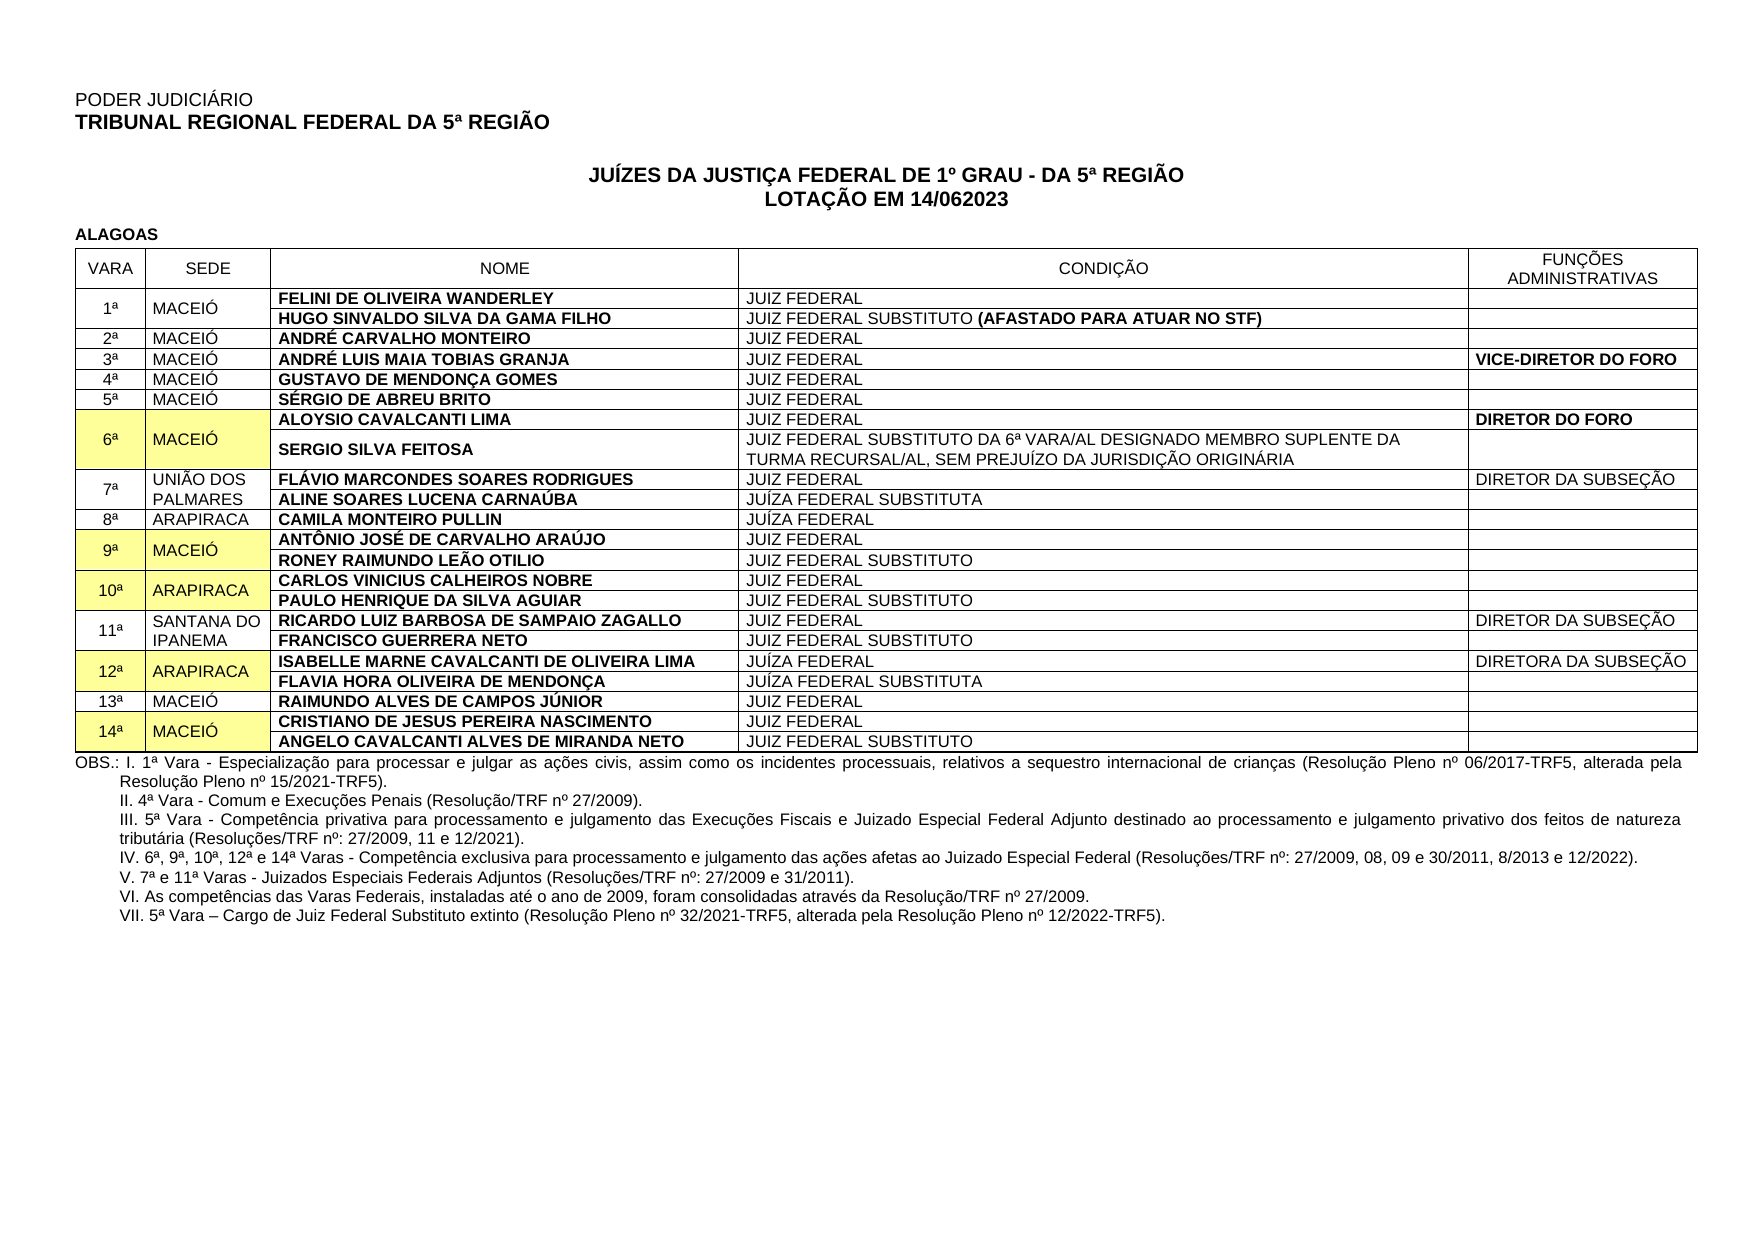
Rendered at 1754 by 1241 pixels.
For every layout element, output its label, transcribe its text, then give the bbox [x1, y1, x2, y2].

table_header CONDIÇÃO [739, 249, 1468, 288]
table_cell ANDRÉ CARVALHO MONTEIRO [271, 329, 738, 348]
table_cell [1469, 631, 1697, 650]
text III. 5ª Vara - Competência privativa para processamento e julgamento das Execuções Fiscais e Juizado Especial Federal Adjunto destinado ao processamento e julgamento privativo dos feitos de natureza tributária (Resoluções/TRF nº: 27/2009, 11 e 12/2021). [119, 810, 1684, 848]
table_cell SERGIO SILVA FEITOSA [271, 430, 738, 468]
table_cell GUSTAVO DE MENDONÇA GOMES [271, 370, 738, 389]
table_cell JUIZ FEDERAL SUBSTITUTO [739, 631, 1468, 650]
table_cell JUIZ FEDERAL [739, 692, 1468, 711]
table_cell JUIZ FEDERAL SUBSTITUTO (AFASTADO PARA ATUAR NO STF) [739, 309, 1468, 328]
table_cell JUIZ FEDERAL [739, 530, 1468, 549]
table_cell MACEIÓ [146, 289, 270, 328]
table_cell JUIZ FEDERAL [739, 571, 1468, 590]
table_cell FLÁVIO MARCONDES SOARES RODRIGUES [271, 470, 738, 489]
table_cell DIRETOR DO FORO [1469, 410, 1697, 429]
table_cell FLAVIA HORA OLIVEIRA DE MENDONÇA [271, 672, 738, 691]
table_cell 4ª [76, 370, 145, 389]
text V. 7ª e 11ª Varas - Juizados Especiais Federais Adjuntos (Resoluções/TRF nº: 27/2009 e 31/2011). [75, 867, 1684, 887]
table_cell 2ª [76, 329, 145, 348]
table_cell JUIZ FEDERAL [739, 712, 1468, 731]
table_cell [1469, 309, 1697, 328]
table_cell JUIZ FEDERAL [739, 370, 1468, 389]
table_cell JUIZ FEDERAL [739, 410, 1468, 429]
text VI. As competências das Varas Federais, instaladas até o ano de 2009, foram consolidadas através da Resolução/TRF nº 27/2009. [75, 887, 1684, 906]
table_cell 5ª [76, 390, 145, 409]
table_cell MACEIÓ [146, 530, 270, 569]
table_cell PAULO HENRIQUE DA SILVA AGUIAR [271, 591, 738, 610]
table_cell DIRETORA DA SUBSEÇÃO [1469, 651, 1697, 671]
text VII. 5ª Vara – Cargo de Juiz Federal Substituto extinto (Resolução Pleno nº 32/2021-TRF5, alterada pela Resolução Pleno nº 12/2022-TRF5). [75, 906, 1684, 925]
table_cell [1469, 370, 1697, 389]
text OBS.: I. 1ª Vara - Especialização para processar e julgar as ações civis, assim como os incidentes processuais, relativos a sequestro internacional de crianças (Resolução Pleno nº 06/2017-TRF5, alterada pela Resolução Pleno nº 15/2021-TRF5). [75, 753, 1684, 791]
table_cell 14ª [76, 712, 145, 751]
table_cell 13ª [76, 692, 145, 711]
table_cell RAIMUNDO ALVES DE CAMPOS JÚNIOR [271, 692, 738, 711]
table_cell RICARDO LUIZ BARBOSA DE SAMPAIO ZAGALLO [271, 611, 738, 630]
table_cell SANTANA DO IPANEMA [146, 611, 270, 650]
table_cell [1469, 289, 1697, 308]
subtitle ALAGOAS [75, 211, 1698, 248]
table_cell 10ª [76, 571, 145, 610]
table_cell ANGELO CAVALCANTI ALVES DE MIRANDA NETO [271, 732, 738, 751]
table_cell [1469, 692, 1697, 711]
table_cell ARAPIRACA [146, 510, 270, 529]
table_cell 11ª [76, 611, 145, 650]
table_cell JUIZ FEDERAL SUBSTITUTO [739, 591, 1468, 610]
table_cell CAMILA MONTEIRO PULLIN [271, 510, 738, 529]
table_cell JUIZ FEDERAL [739, 289, 1468, 308]
table_cell ALOYSIO CAVALCANTI LIMA [271, 410, 738, 429]
table_cell 8ª [76, 510, 145, 529]
table_cell ANDRÉ LUIS MAIA TOBIAS GRANJA [271, 349, 738, 368]
table_cell UNIÃO DOS PALMARES [146, 470, 270, 509]
table_cell [1469, 329, 1697, 348]
table_cell 7ª [76, 470, 145, 509]
table_cell CARLOS VINICIUS CALHEIROS NOBRE [271, 571, 738, 590]
table_cell [1469, 490, 1697, 509]
table_cell 12ª [76, 651, 145, 691]
table_cell DIRETOR DA SUBSEÇÃO [1469, 470, 1697, 489]
table_cell [1469, 712, 1697, 731]
table_cell 1ª [76, 289, 145, 328]
table_cell FELINI DE OLIVEIRA WANDERLEY [271, 289, 738, 308]
table_cell VICE-DIRETOR DO FORO [1469, 349, 1697, 368]
table_cell MACEIÓ [146, 410, 270, 468]
table_cell MACEIÓ [146, 370, 270, 389]
table_cell JUÍZA FEDERAL SUBSTITUTA [739, 672, 1468, 691]
table_cell JUIZ FEDERAL SUBSTITUTO DA 6ª VARA/AL DESIGNADO MEMBRO SUPLENTE DA TURMA RECURSAL/AL, SEM PREJUÍZO DA JURISDIÇÃO ORIGINÁRIA [739, 430, 1468, 468]
table_cell FRANCISCO GUERRERA NETO [271, 631, 738, 650]
table_header NOME [271, 249, 738, 288]
table_cell [1469, 430, 1697, 468]
table_cell JUIZ FEDERAL [739, 470, 1468, 489]
table_cell [1469, 672, 1697, 691]
table_cell 6ª [76, 410, 145, 468]
table_cell JUÍZA FEDERAL [739, 651, 1468, 671]
table_cell CRISTIANO DE JESUS PEREIRA NASCIMENTO [271, 712, 738, 731]
table_cell ARAPIRACA [146, 571, 270, 610]
table_cell MACEIÓ [146, 390, 270, 409]
table_cell [1469, 571, 1697, 590]
table_cell JUIZ FEDERAL [739, 349, 1468, 368]
table_cell SÉRGIO DE ABREU BRITO [271, 390, 738, 409]
table_cell 9ª [76, 530, 145, 569]
table_cell DIRETOR DA SUBSEÇÃO [1469, 611, 1697, 630]
table_cell MACEIÓ [146, 692, 270, 711]
table_cell JUIZ FEDERAL SUBSTITUTO [739, 550, 1468, 569]
table_cell [1469, 510, 1697, 529]
text II. 4ª Vara - Comum e Execuções Penais (Resolução/TRF nº 27/2009). [119, 791, 1684, 810]
table_cell JUIZ FEDERAL [739, 390, 1468, 409]
table_cell ALINE SOARES LUCENA CARNAÚBA [271, 490, 738, 509]
table_cell ISABELLE MARNE CAVALCANTI DE OLIVEIRA LIMA [271, 651, 738, 671]
table_header VARA [76, 249, 145, 288]
table_cell JUIZ FEDERAL SUBSTITUTO [739, 732, 1468, 751]
table_cell [1469, 591, 1697, 610]
table_cell MACEIÓ [146, 349, 270, 368]
table_cell ANTÔNIO JOSÉ DE CARVALHO ARAÚJO [271, 530, 738, 549]
table_cell JUIZ FEDERAL [739, 329, 1468, 348]
table_cell JUÍZA FEDERAL SUBSTITUTA [739, 490, 1468, 509]
table_cell ARAPIRACA [146, 651, 270, 691]
table_cell [1469, 550, 1697, 569]
table_header SEDE [146, 249, 270, 288]
table_cell JUIZ FEDERAL [739, 611, 1468, 630]
table_cell MACEIÓ [146, 329, 270, 348]
table_cell JUÍZA FEDERAL [739, 510, 1468, 529]
table_cell [1469, 732, 1697, 751]
table_cell MACEIÓ [146, 712, 270, 751]
table_cell [1469, 530, 1697, 549]
table_cell [1469, 390, 1697, 409]
table_cell HUGO SINVALDO SILVA DA GAMA FILHO [271, 309, 738, 328]
table_header FUNÇÕES ADMINISTRATIVAS [1469, 249, 1697, 288]
text IV. 6ª, 9ª, 10ª, 12ª e 14ª Varas - Competência exclusiva para processamento e julgamento das ações afetas ao Juizado Especial Federal (Resoluções/TRF nº: 27/2009, 08, 09 e 30/2011, 8/2013 e 12/2022). [75, 848, 1684, 867]
table_cell RONEY RAIMUNDO LEÃO OTILIO [271, 550, 738, 569]
table_cell 3ª [76, 349, 145, 368]
